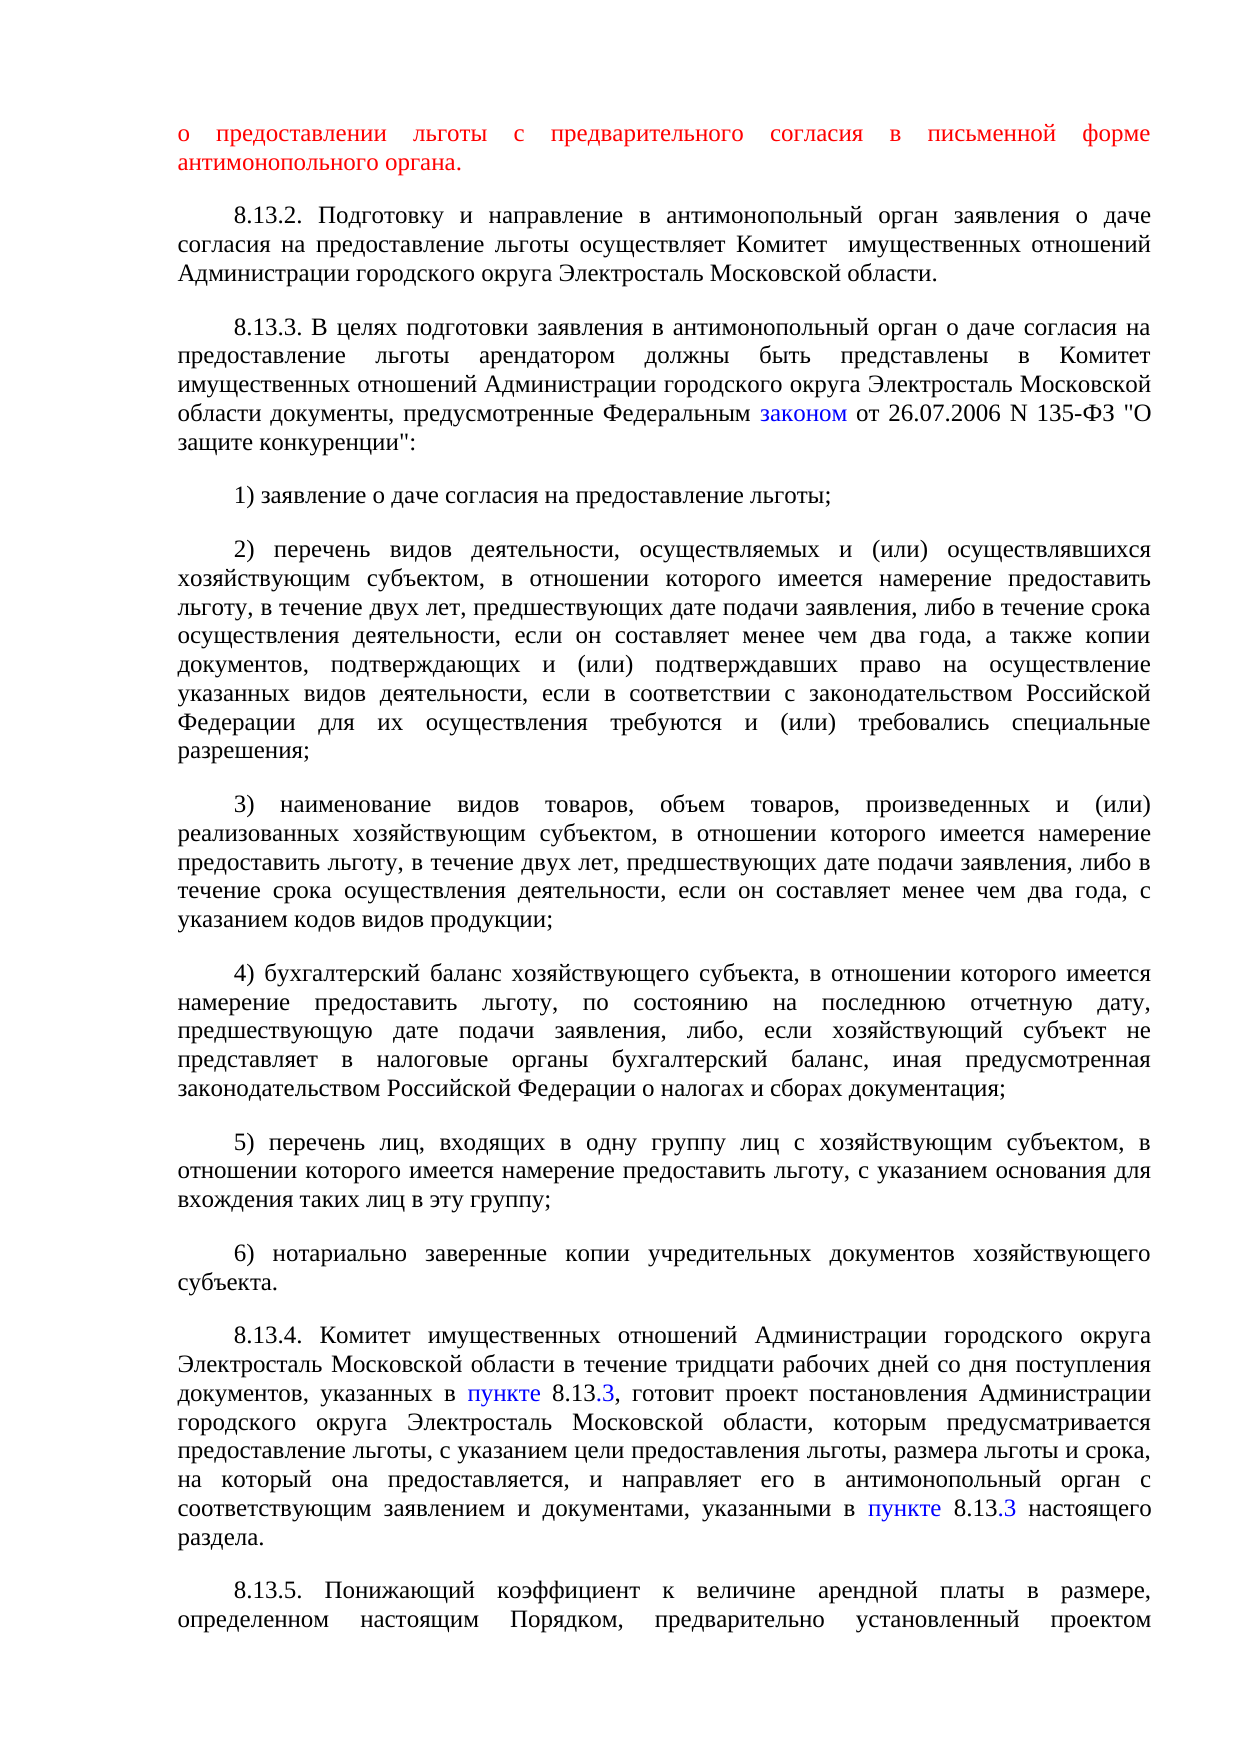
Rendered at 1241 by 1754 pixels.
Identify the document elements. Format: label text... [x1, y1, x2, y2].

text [177, 118, 1152, 176]
text 5) перечень лиц, входящих в одну группу лиц с хозяйствующим субъектом, в отношении которого имеется намерение предоставить льготу, с указанием основания для вхождения таких лиц в эту группу; [177, 1127, 1152, 1213]
text 1) заявление о даче согласия на предоставление льготы; [177, 481, 1152, 509]
text 2) перечень видов деятельности, осуществляемых и (или) осуществлявшихся хозяйствующим субъектом, в отношении которого имеется намерение предоставить льготу, в течение двух лет, предшествующих дате подачи заявления, либо в течение срока осуществления деятельности, если он составляет менее чем два года, а также копии документов, подтверждающих и (или) подтверждавших право на осуществление указанных видов деятельности, если в соответствии с законодательством Российской Федерации для их осуществления требуются и (или) требовались специальные разрешения; [177, 534, 1152, 764]
text 8.13.3. В целях подготовки заявления в антимонопольный орган о даче согласия на предоставление льготы арендатором должны быть представлены в Комитет имущественных отношений Администрации городского округа Электросталь Московской области документы, предусмотренные Федеральным законом от 26.07.2006 N 135-ФЗ "О защите конкуренции": [177, 312, 1152, 456]
text 8.13.2. Подготовку и направление в антимонопольный орган заявления о даче согласия на предоставление льготы осуществляет Комитет имущественных отношений Администрации городского округа Электросталь Московской области. [177, 201, 1152, 287]
text 4) бухгалтерский баланс хозяйствующего субъекта, в отношении которого имеется намерение предоставить льготу, по состоянию на последнюю отчетную дату, предшествующую дате подачи заявления, либо, если хозяйствующий субъект не представляет в налоговые органы бухгалтерский баланс, иная предусмотренная законодательством Российской Федерации о налогах и сборах документация; [177, 958, 1152, 1102]
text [177, 1576, 1152, 1633]
text 3) наименование видов товаров, объем товаров, произведенных и (или) реализованных хозяйствующим субъектом, в отношении которого имеется намерение предоставить льготу, в течение двух лет, предшествующих дате подачи заявления, либо в течение срока осуществления деятельности, если он составляет менее чем два года, с указанием кодов видов продукции; [177, 789, 1152, 933]
text 8.13.4. Комитет имущественных отношений Администрации городского округа Электросталь Московской области в течение тридцати рабочих дней со дня поступления документов, указанных в пункте 8.13.3, готовит проект постановления Администрации городского округа Электросталь Московской области, которым предусматривается предоставление льготы, с указанием цели предоставления льготы, размера льготы и срока, на который она предоставляется, и направляет его в антимонопольный орган с соответствующим заявлением и документами, указанными в пункте 8.13.3 настоящего раздела. [177, 1321, 1152, 1551]
text 6) нотариально заверенные копии учредительных документов хозяйствующего субъекта. [177, 1238, 1152, 1296]
